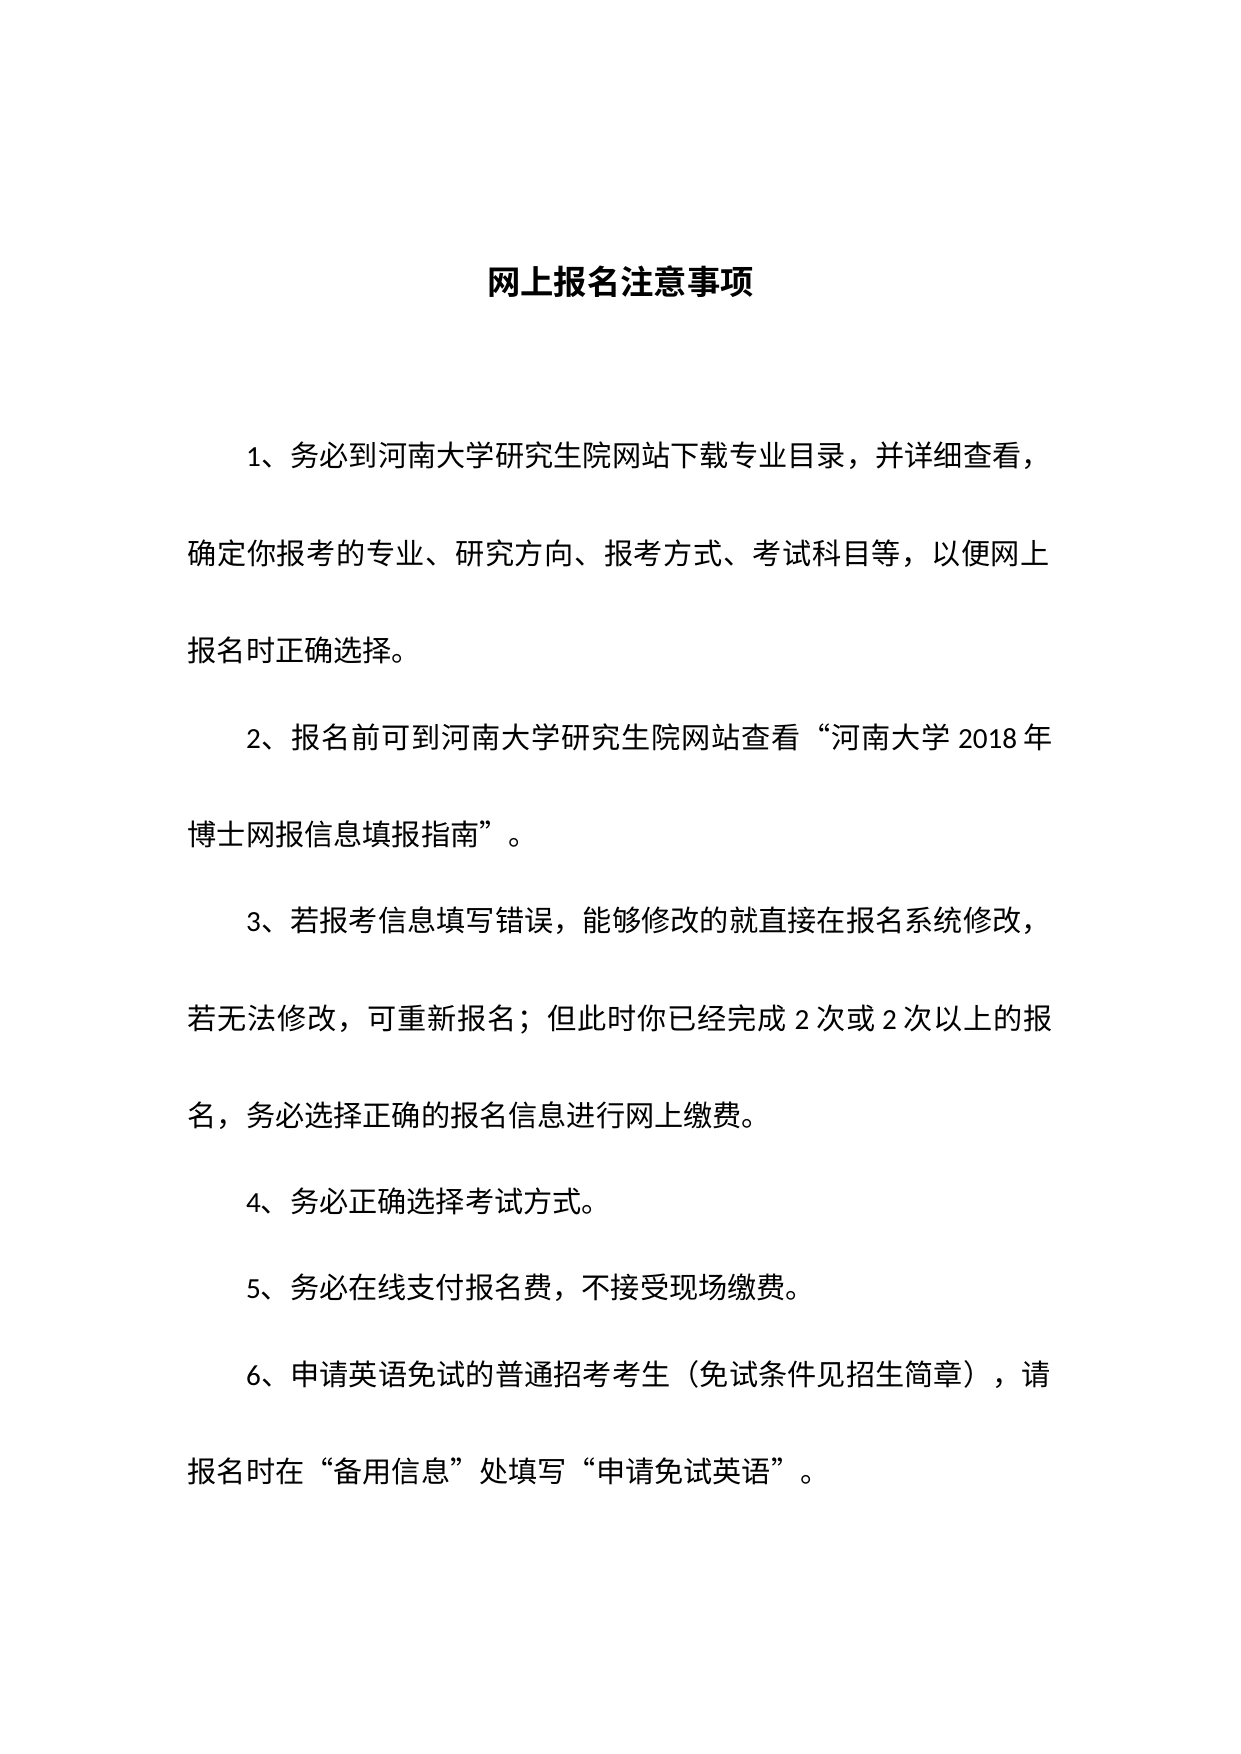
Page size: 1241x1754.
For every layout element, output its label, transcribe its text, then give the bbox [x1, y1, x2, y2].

text 5、务必在线支付报名费，不接受现场缴费。 [187, 1254, 1053, 1319]
text 6、申请英语免试的普通招考考生（免试条件见招生简章），请报名时在“备用信息”处填写“申请免试英语”。 [187, 1340, 1053, 1502]
text 1、务必到河南大学研究生院网站下载专业目录，并详细查看，确定你报考的专业、研究方向、报考方式、考试科目等，以便网上报名时正确选择。 [187, 422, 1053, 682]
text 3、若报考信息填写错误，能够修改的就直接在报名系统修改，若无法修改，可重新报名；但此时你已经完成2次或2次以上的报名，务必选择正确的报名信息进行网上缴费。 [187, 886, 1053, 1146]
text 2、报名前可到河南大学研究生院网站查看“河南大学2018年博士网报信息填报指南”。 [187, 703, 1053, 865]
text 网上报名注意事项 [187, 247, 1053, 312]
text 4、务必正确选择考试方式。 [187, 1168, 1053, 1233]
